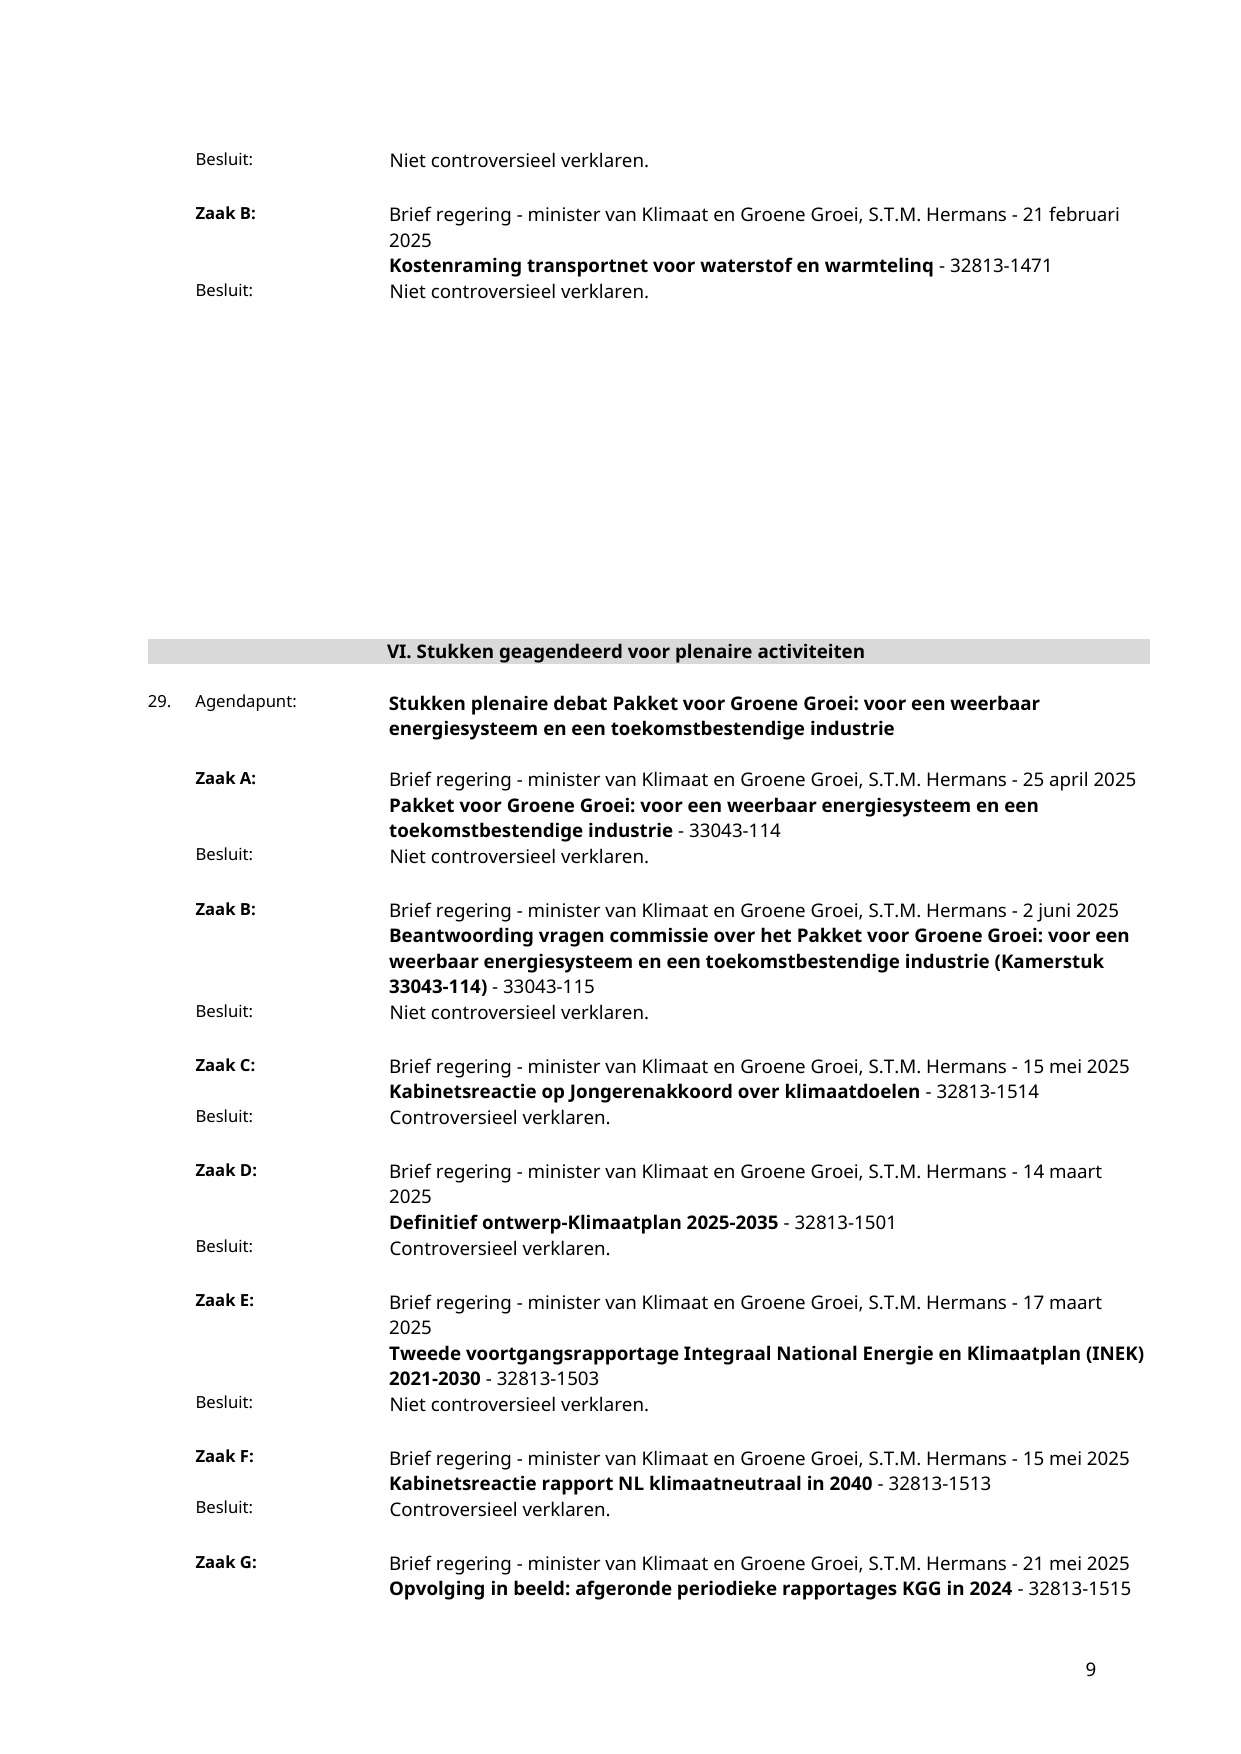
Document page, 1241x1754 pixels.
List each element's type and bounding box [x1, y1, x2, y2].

table_cell [148, 148, 1159, 1601]
